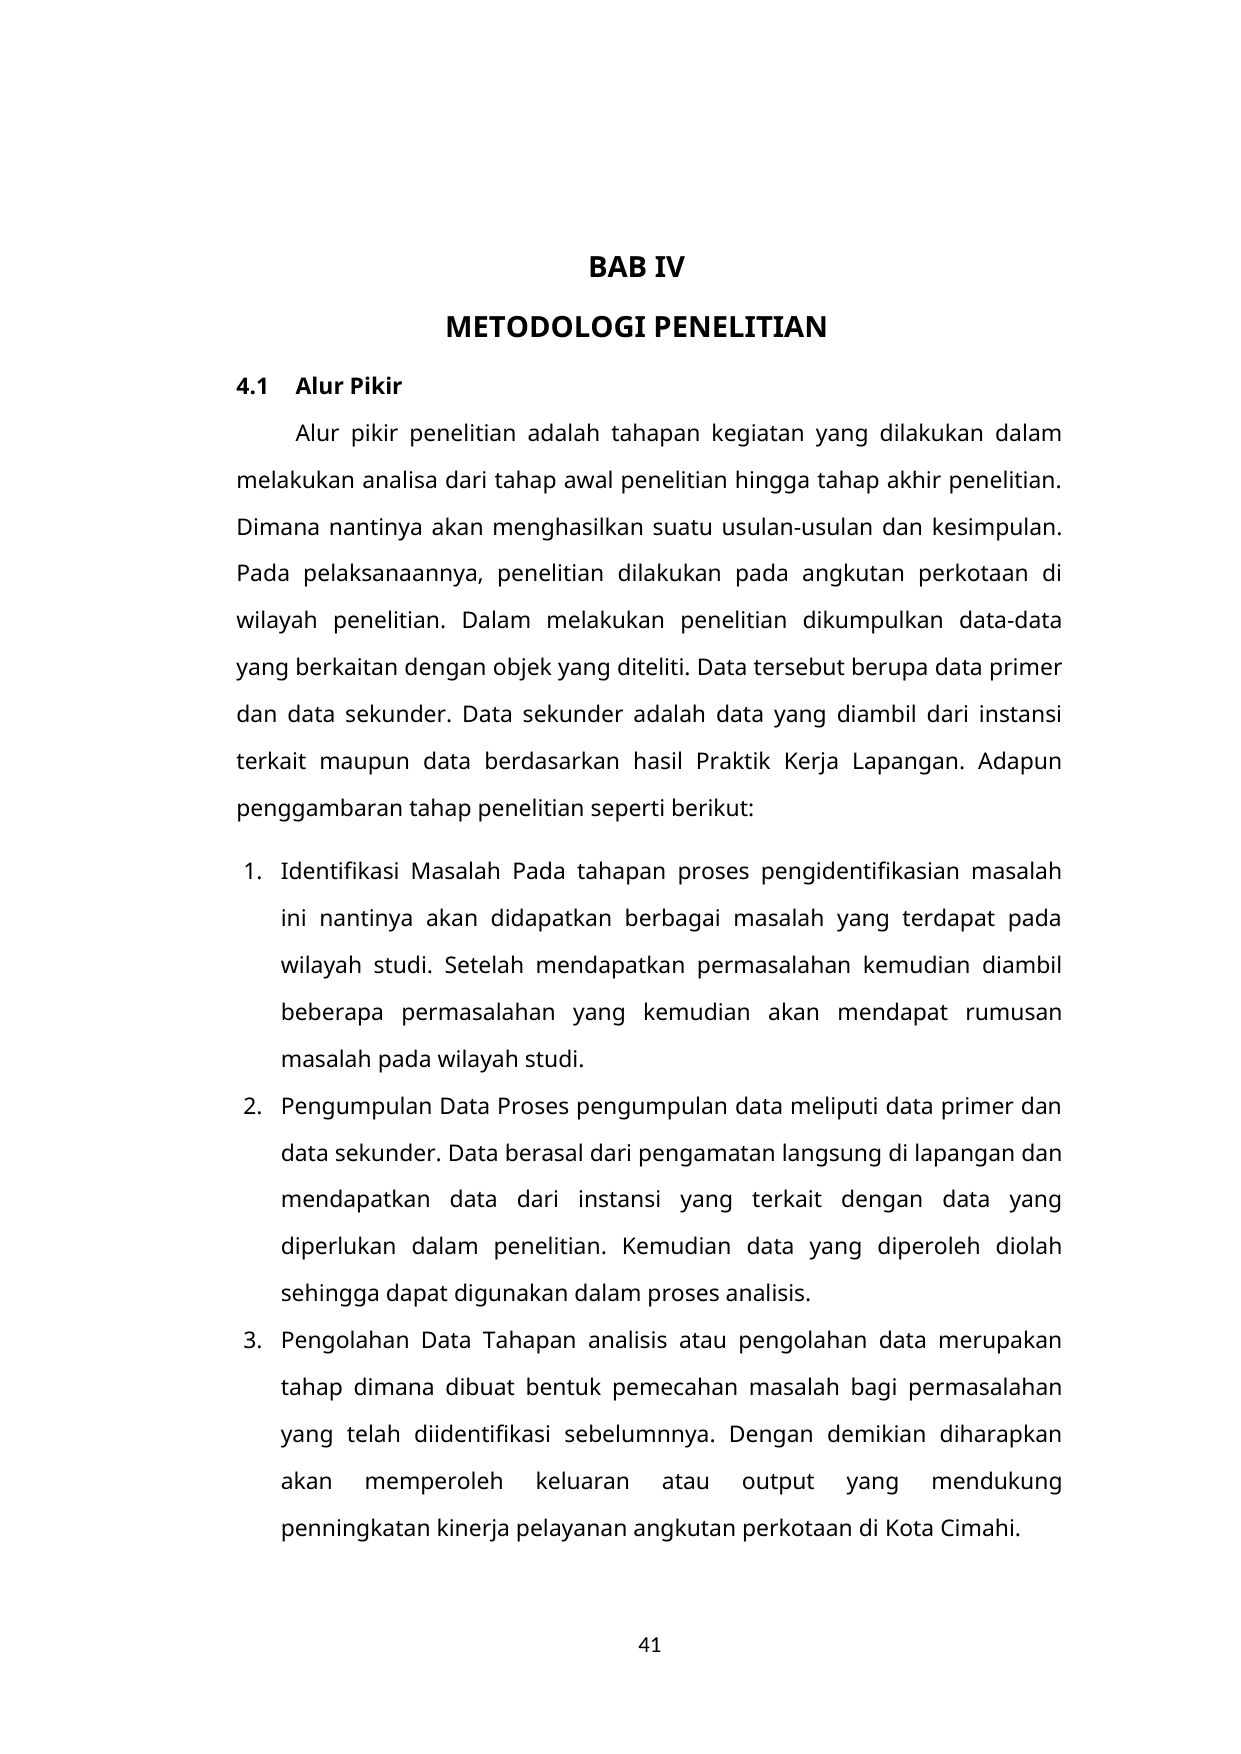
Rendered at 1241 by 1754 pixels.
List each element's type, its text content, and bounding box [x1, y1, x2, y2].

text Alur pikir penelitian adalah tahapan kegiatan yang dilakukan dalam melakukan analisa dari tahap awal penelitian hingga tahap akhir penelitian. Dimana nantinya akan menghasilkan suatu usulan-usulan dan kesimpulan. Pada pelaksanaannya, penelitian dilakukan pada angkutan perkotaan di wilayah penelitian. Dalam melakukan penelitian dikumpulkan data-data yang berkaitan dengan objek yang diteliti. Data tersebut berupa data primer dan data sekunder. Data sekunder adalah data yang diambil dari instansi terkait maupun data berdasarkan hasil Praktik Kerja Lapangan. Adapun penggambaran tahap penelitian seperti berikut: [236, 417, 1063, 823]
list Pengolahan Data Tahapan analisis atau pengolahan data merupakan tahap dimana dibuat bentuk pemecahan masalah bagi permasalahan yang telah diidentifikasi sebelumnnya. Dengan demikian diharapkan akan memperoleh keluaran atau output yang mendukung penningkatan kinerja pelayanan angkutan perkotaan di Kota Cimahi. [243, 1324, 1063, 1543]
list Pengumpulan Data Proses pengumpulan data meliputi data primer dan data sekunder. Data berasal dari pengamatan langsung di lapangan dan mendapatkan data dari instansi yang terkait dengan data yang diperlukan dalam penelitian. Kemudian data yang diperoleh diolah sehingga dapat digunakan dalam proses analisis. [243, 1090, 1063, 1308]
subtitle BAB IV METODOLOGI PENELITIAN [301, 247, 972, 346]
list Identifikasi Masalah Pada tahapan proses pengidentifikasian masalah ini nantinya akan didapatkan berbagai masalah yang terdapat pada wilayah studi. Setelah mendapatkan permasalahan kemudian diambil beberapa permasalahan yang kemudian akan mendapat rumusan masalah pada wilayah studi. [243, 855, 1063, 1074]
subtitle Alur Pikir [236, 370, 1063, 401]
